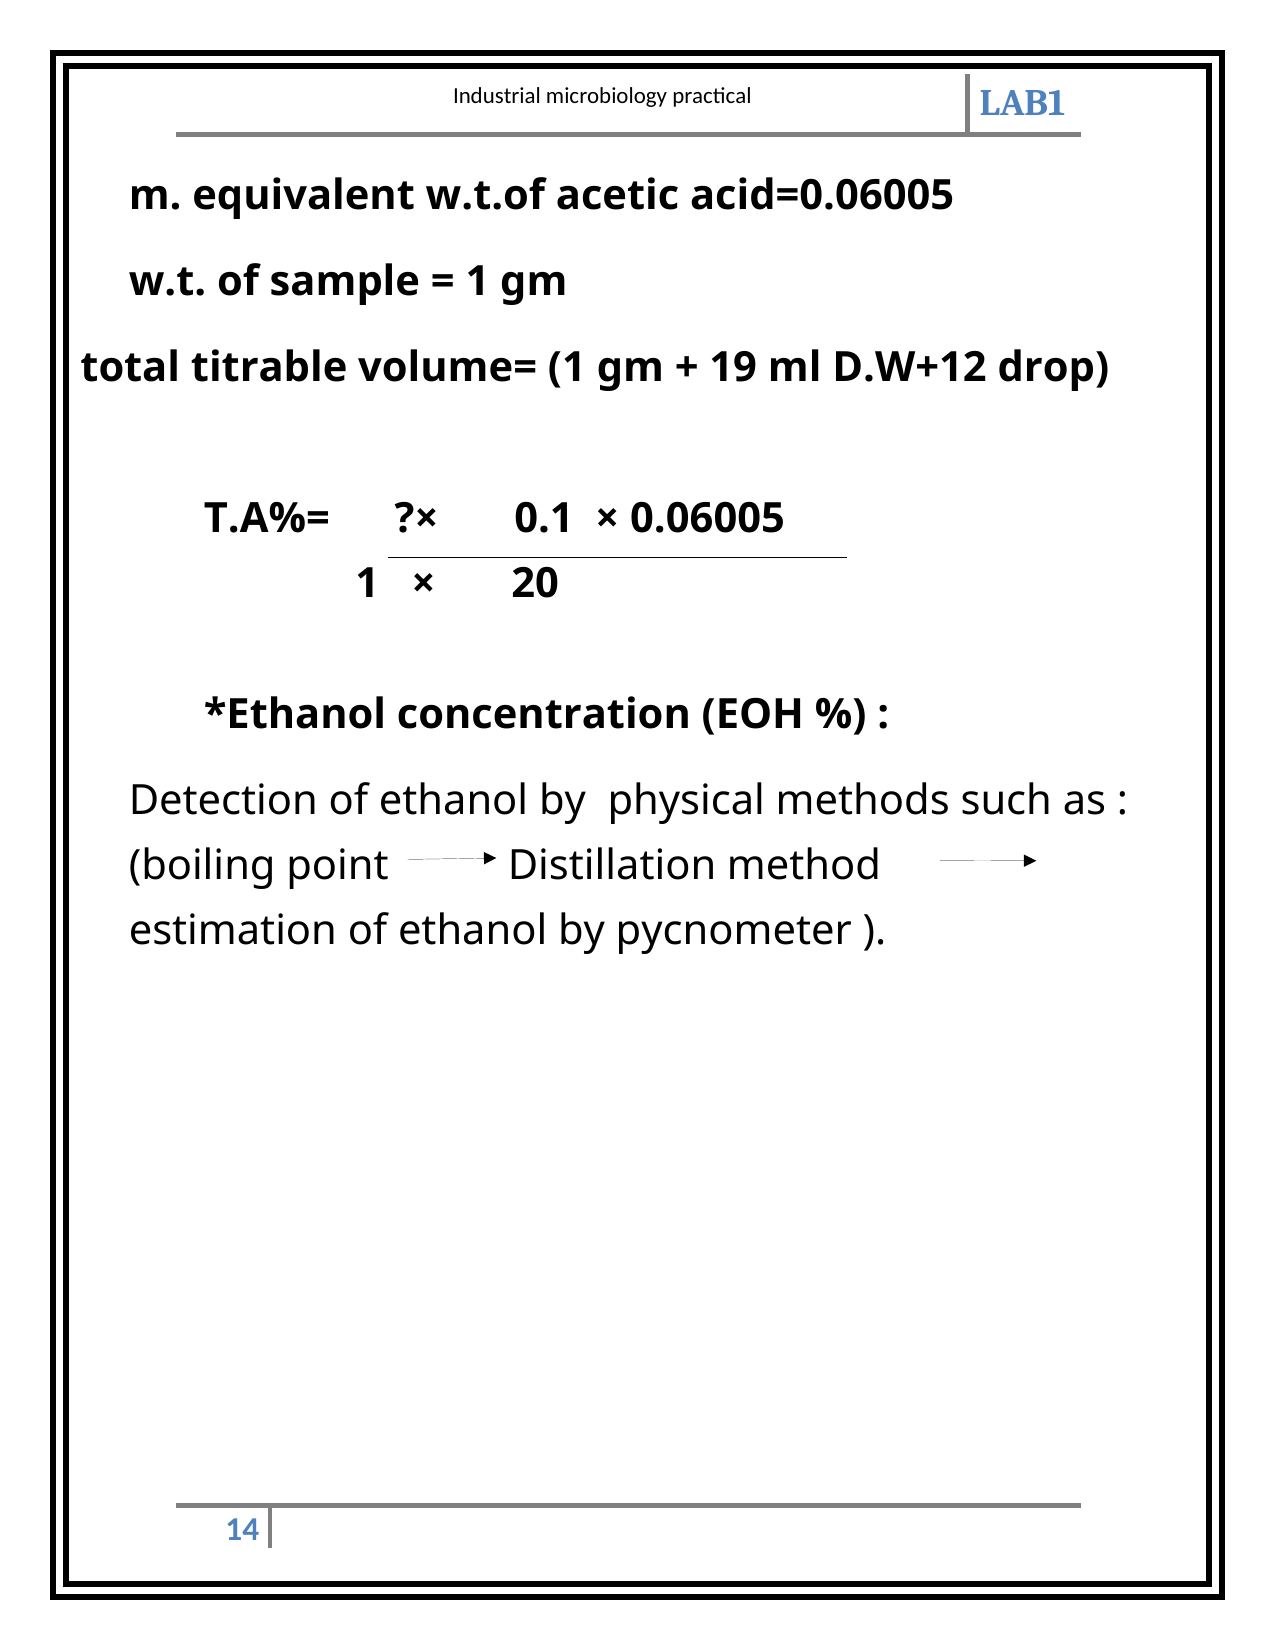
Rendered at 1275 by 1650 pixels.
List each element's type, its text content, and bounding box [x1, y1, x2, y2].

list T.A%= ?× 0.1 × 0.06005 [203, 488, 1182, 545]
text total titrable volume= (1 gm + 19 ml D.W+12 drop) [69, 337, 1206, 393]
list 1 × 20 [203, 553, 1182, 610]
text Detection of ethanol by physical methods such as : (boiling point Distillation method estimation of ethanol by pycnometer ). [128, 769, 1167, 957]
text m. equivalent w.t.of acetic acid=0.06005 [128, 164, 1182, 221]
list *Ethanol concentration (EOH %) : [203, 683, 1182, 740]
text w.t. of sample = 1 gm [128, 251, 1182, 307]
